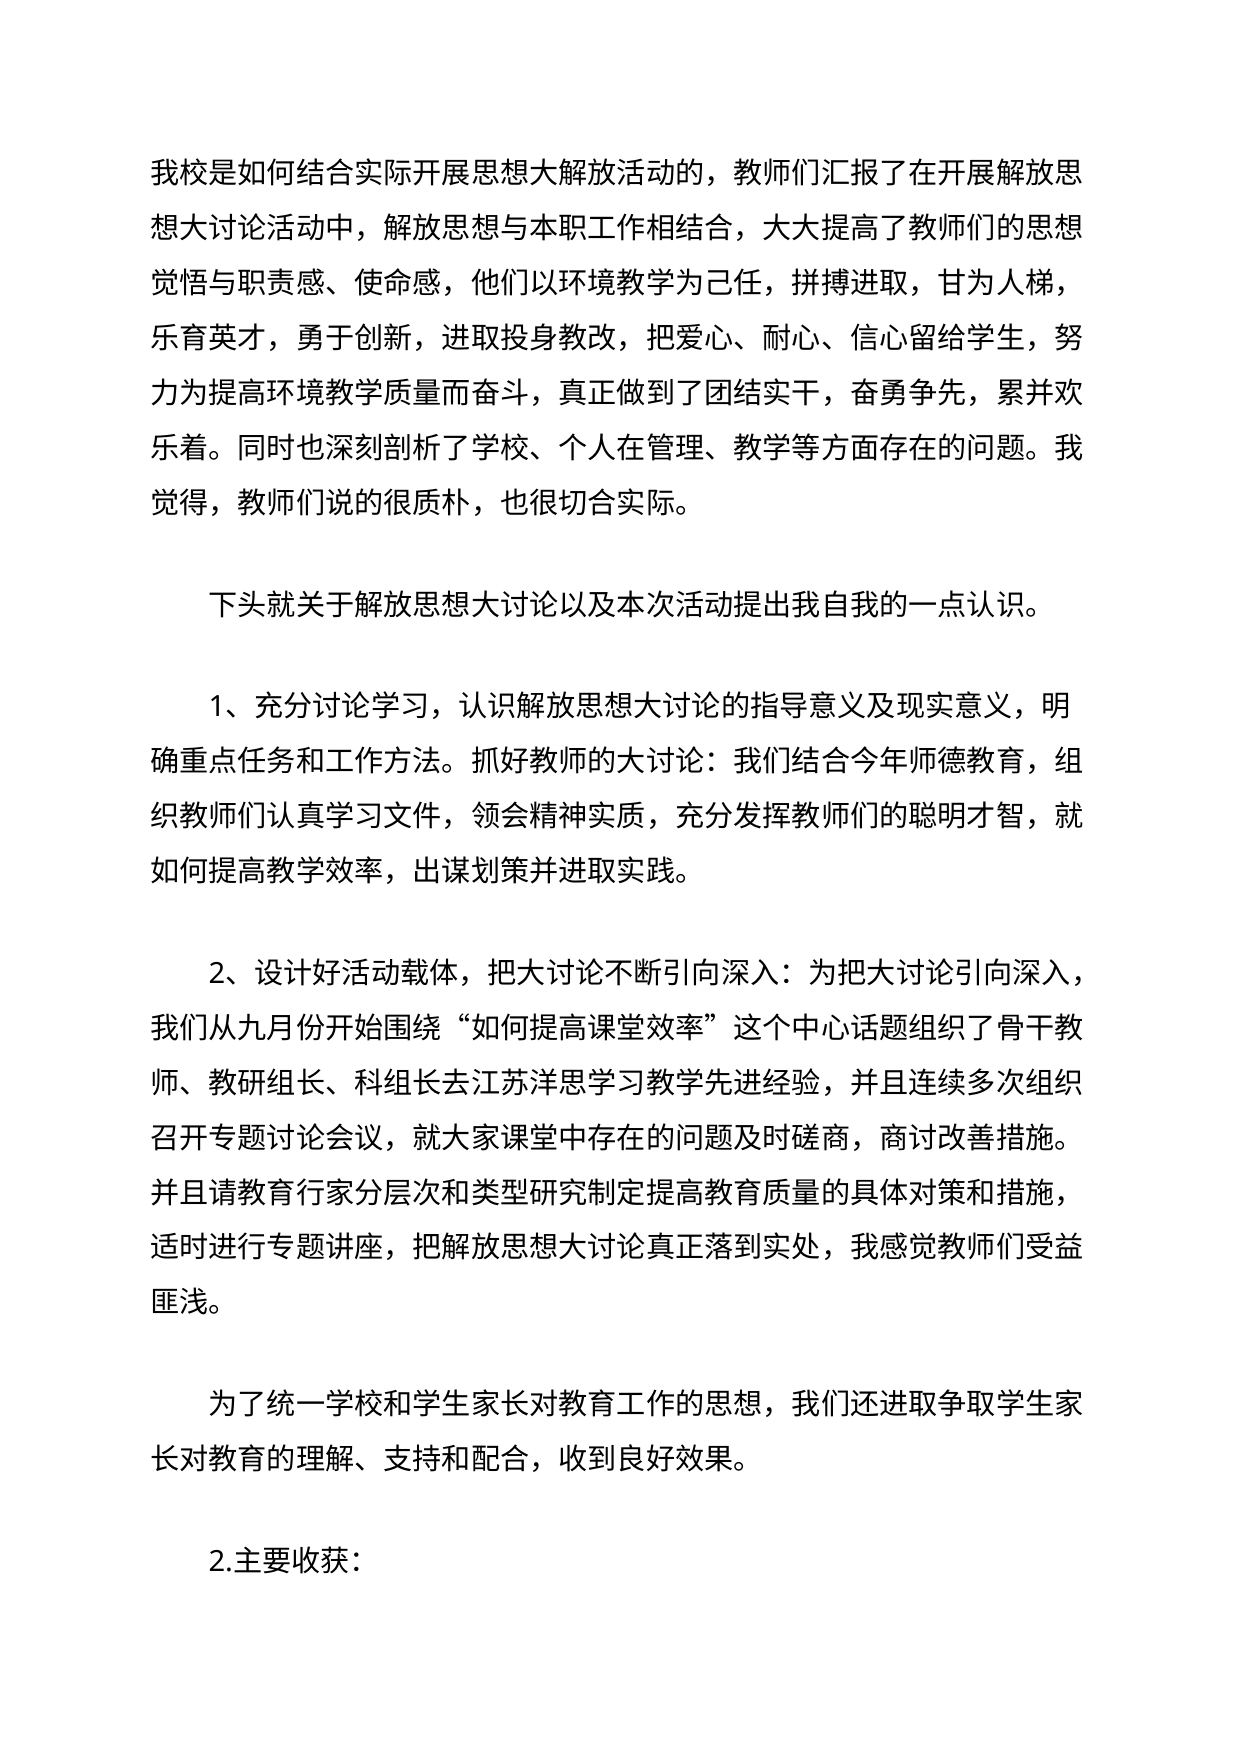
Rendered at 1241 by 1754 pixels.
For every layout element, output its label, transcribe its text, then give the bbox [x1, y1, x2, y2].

text 2、设计好活动载体，把大讨论不断引向深入：为把大讨论引向深入，我们从九月份开始围绕“如何提高课堂效率”这个中心话题组织了骨干教师、教研组长、科组长去江苏洋思学习教学先进经验，并且连续多次组织召开专题讨论会议，就大家课堂中存在的问题及时磋商，商讨改善措施。并且请教育行家分层次和类型研究制定提高教育质量的具体对策和措施，适时进行专题讲座，把解放思想大讨论真正落到实处，我感觉教师们受益匪浅。 [150, 949, 1090, 1321]
text 为了统一学校和学生家长对教育工作的思想，我们还进取争取学生家长对教育的理解、支持和配合，收到良好效果。 [150, 1381, 1090, 1478]
text 下头就关于解放思想大讨论以及本次活动提出我自我的一点认识。 [150, 581, 1090, 623]
text 1、充分讨论学习，认识解放思想大讨论的指导意义及现实意义，明确重点任务和工作方法。抓好教师的大讨论：我们结合今年师德教育，组织教师们认真学习文件，领会精神实质，充分发挥教师们的聪明才智，就如何提高教学效率，出谋划策并进取实践。 [150, 683, 1090, 890]
text 2.主要收获： [150, 1537, 1090, 1580]
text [150, 150, 1090, 522]
